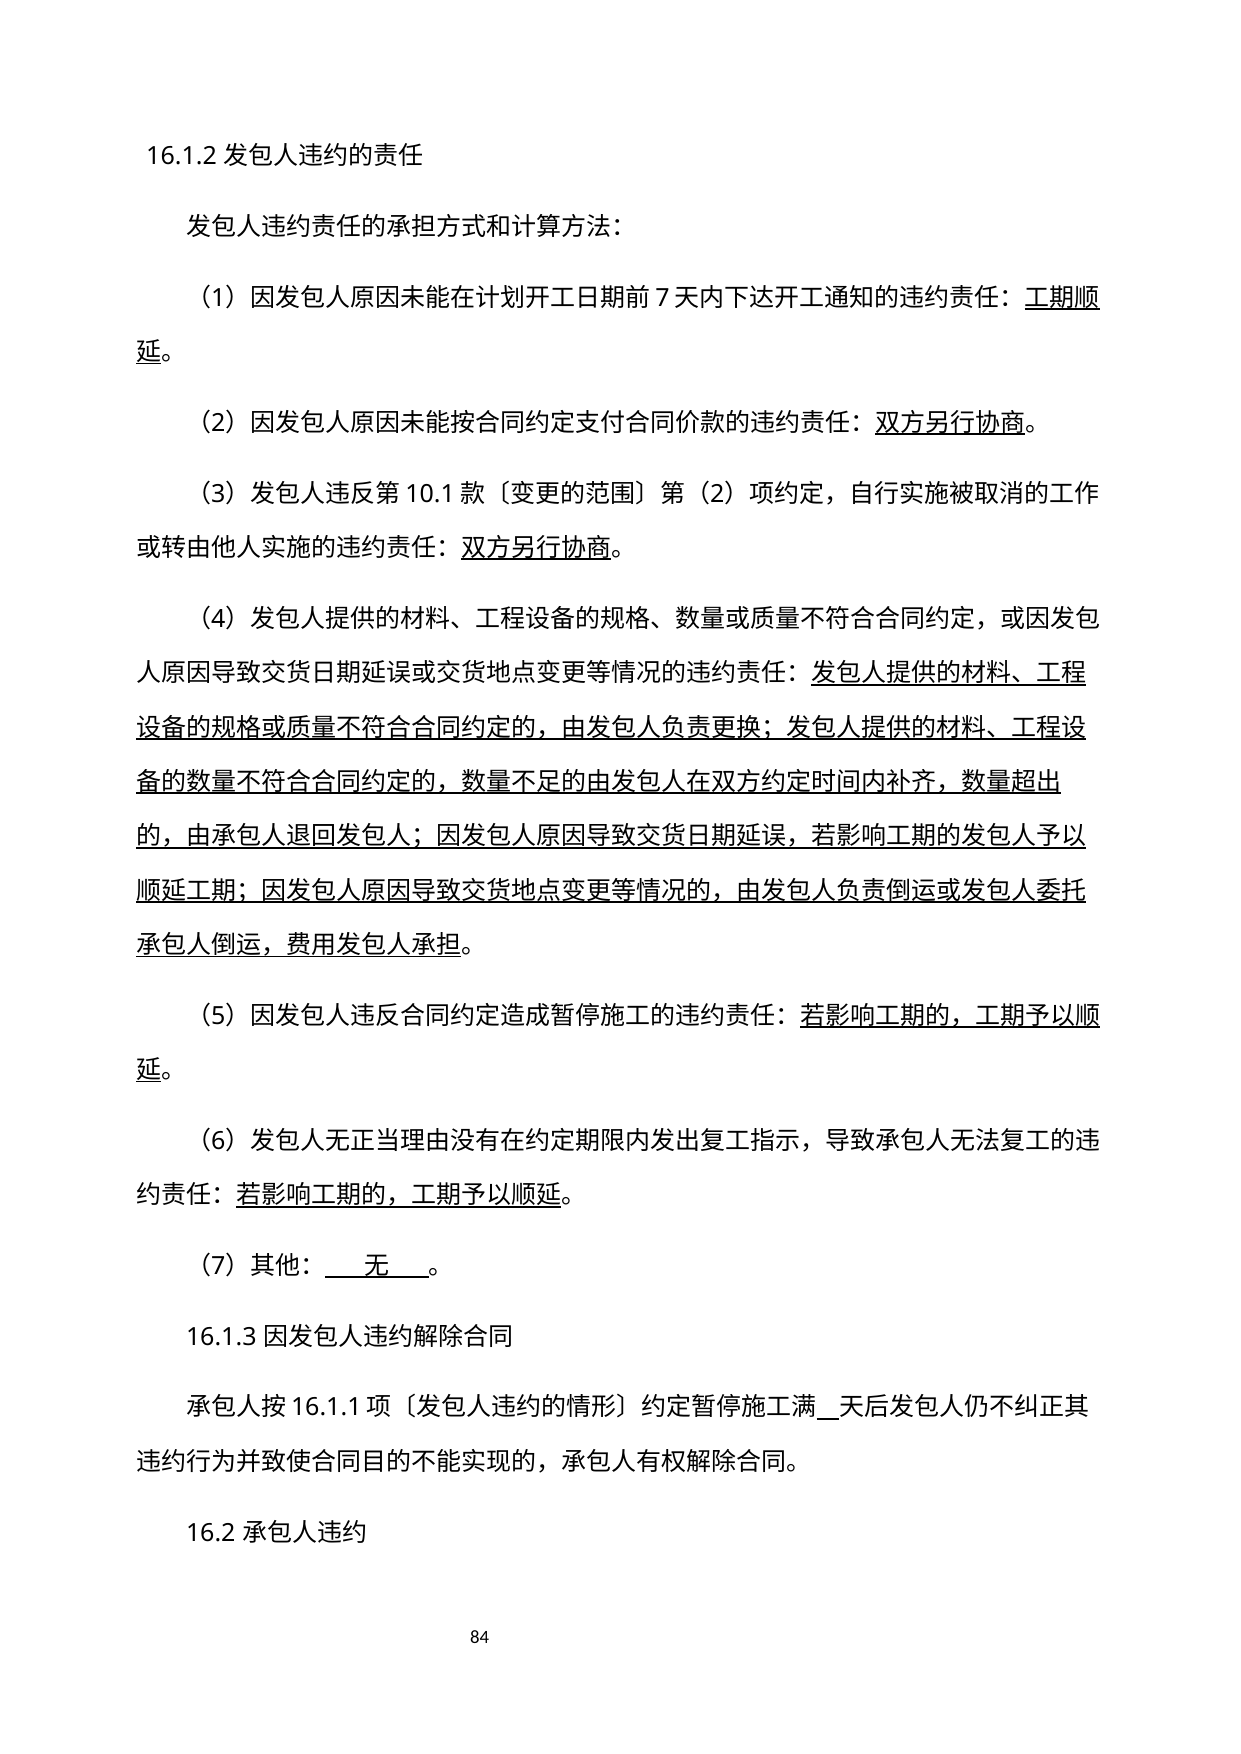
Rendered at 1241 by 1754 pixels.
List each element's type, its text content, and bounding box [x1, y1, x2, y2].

text （2）因发包人原因未能按合同约定支付合同价款的违约责任：双方另行协商。 [136, 402, 1104, 439]
text （7）其他： 无 。 [136, 1245, 1104, 1282]
text 16.1.3 因发包人违约解除合同 [136, 1316, 1104, 1352]
text 发包人违约责任的承担方式和计算方法： [136, 207, 1104, 243]
text （3）发包人违反第10.1款〔变更的范围〕第（2）项约定，自行实施被取消的工作或转由他人实施的违约责任：双方另行协商。 [136, 473, 1104, 564]
text （5）因发包人违反合同约定造成暂停施工的违约责任：若影响工期的，工期予以顺延。 [136, 995, 1104, 1086]
text 16.1.2 发包人违约的责任 [120, 136, 1104, 172]
text 16.2 承包人违约 [136, 1512, 1104, 1548]
text （4）发包人提供的材料、工程设备的规格、数量或质量不符合合同约定，或因发包人原因导致交货日期延误或交货地点变更等情况的违约责任：发包人提供的材料、工程设备的规格或质量不符合合同约定的，由发包人负责更换；发包人提供的材料、工程设备的数量不符合合同约定的，数量不足的由发包人在双方约定时间内补齐，数量超出的，由承包人退回发包人；因发包人原因导致交货日期延误，若影响工期的发包人予以顺延工期；因发包人原因导致交货地点变更等情况的，由发包人负责倒运或发包人委托承包人倒运，费用发包人承担。 [136, 598, 1104, 961]
text （1）因发包人原因未能在计划开工日期前7天内下达开工通知的违约责任：工期顺延。 [136, 277, 1104, 368]
text 承包人按16.1.1项〔发包人违约的情形〕约定暂停施工满 天后发包人仍不纠正其违约行为并致使合同目的不能实现的，承包人有权解除合同。 [136, 1387, 1104, 1477]
text （6）发包人无正当理由没有在约定期限内发出复工指示，导致承包人无法复工的违约责任：若影响工期的，工期予以顺延。 [136, 1120, 1104, 1211]
